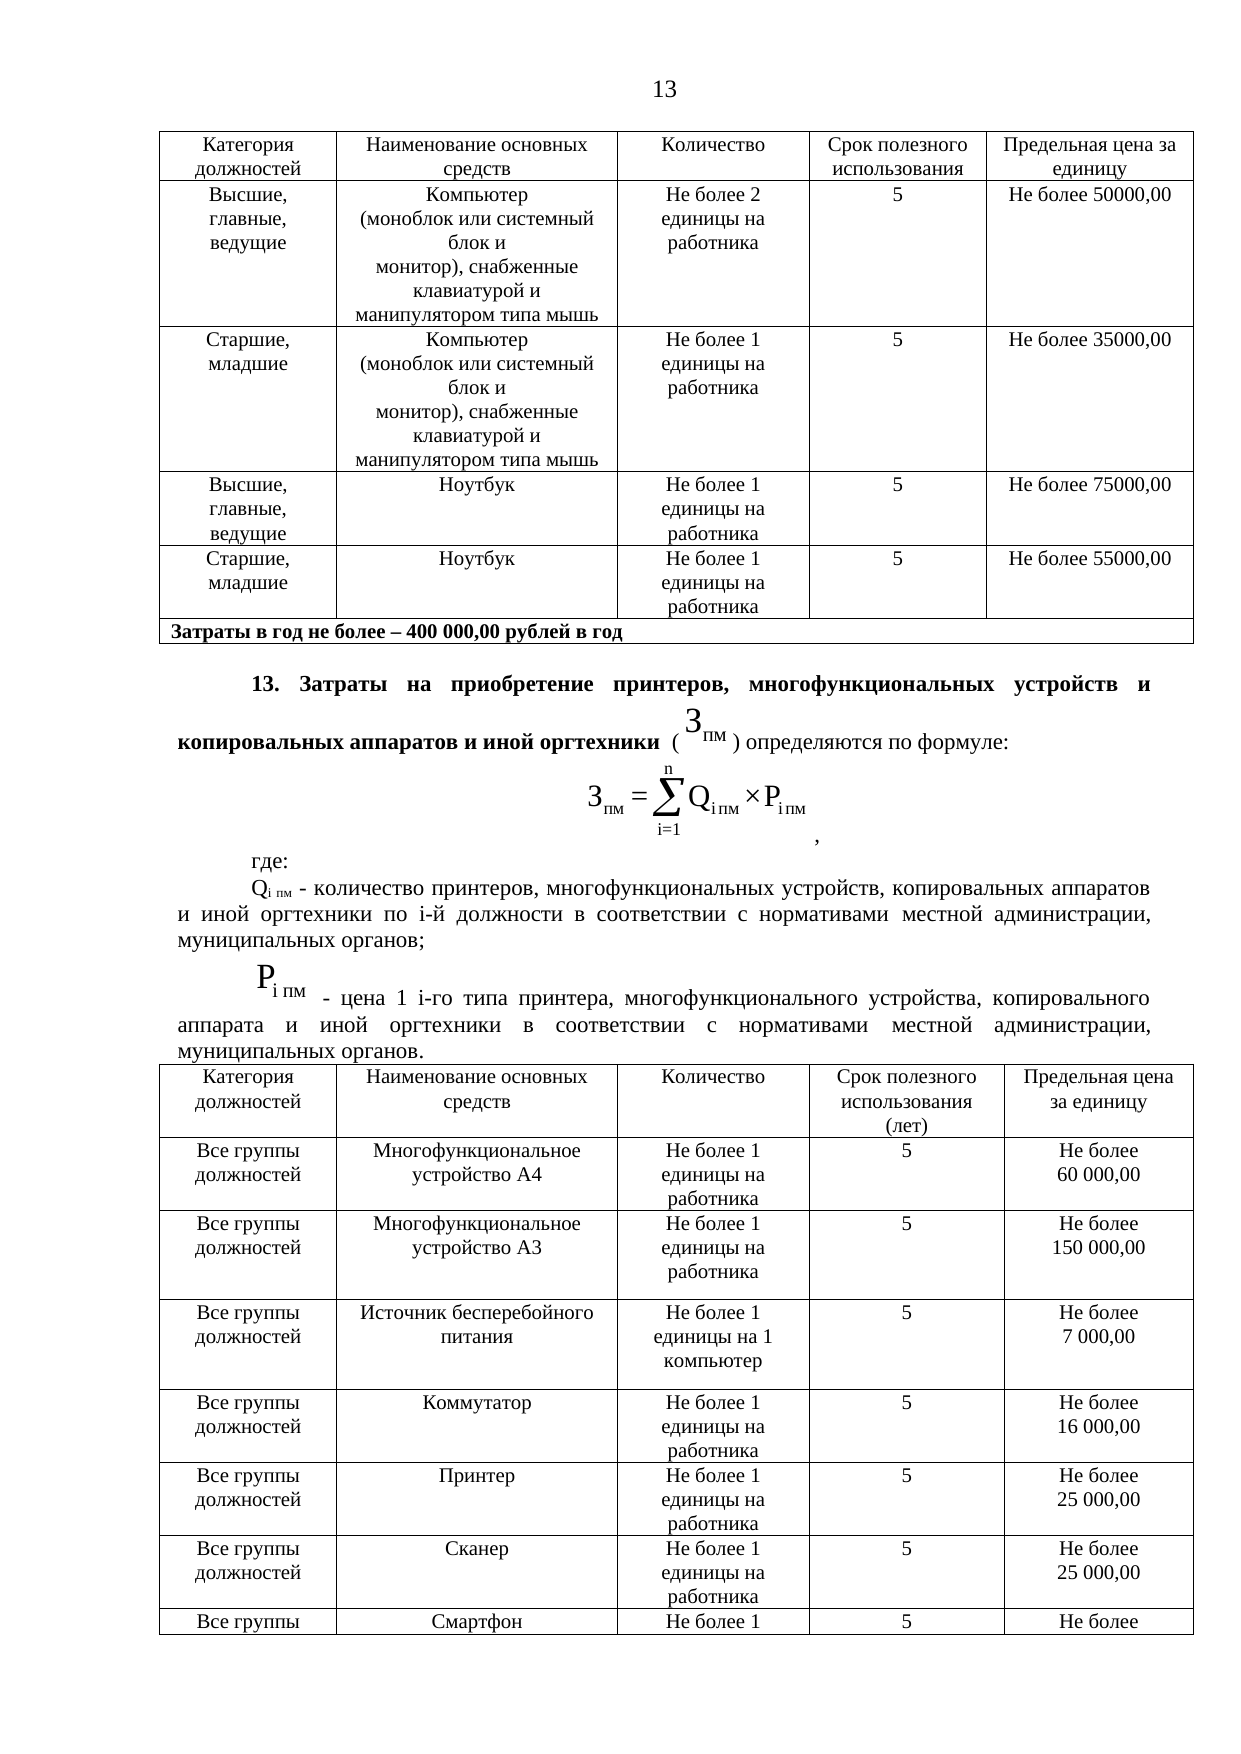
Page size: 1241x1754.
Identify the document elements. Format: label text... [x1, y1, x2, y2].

table_header Количество [618, 132, 809, 180]
table_cell Сканер [337, 1536, 617, 1608]
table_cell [160, 1609, 336, 1633]
table_cell Не более 1 единицы на работника [618, 1536, 809, 1608]
table_cell Не более 7 000,00 [1005, 1300, 1193, 1389]
table_cell 5 [810, 1211, 1004, 1299]
table_cell Не более 2 единицы на работника [618, 181, 809, 326]
table_cell 5 [810, 181, 986, 326]
text Qi пм - количество принтеров, многофункциональных устройств, копировальных аппаратов и иной оргтехники по i-й должности в соответствии с нормативами местной администрации, муниципальных органов; [177, 873, 1152, 953]
table_cell Не более 1 единицы на работника [618, 1390, 809, 1462]
table_cell Не более 75000,00 [987, 472, 1193, 544]
table_cell Не более 1 единицы на работника [618, 472, 809, 544]
table_cell Принтер [337, 1463, 617, 1535]
table_cell 5 [810, 327, 986, 471]
table_cell Затраты в год не более – 400 000,00 рублей в год [160, 619, 1193, 643]
table_cell Коммутатор [337, 1390, 617, 1462]
table_cell Ноутбук [337, 546, 617, 618]
table_header Предельная цена за единицу [1005, 1065, 1193, 1137]
table_cell 5 [810, 1536, 1004, 1608]
table_header Количество [618, 1065, 809, 1137]
table_cell Все группы должностей [160, 1211, 336, 1299]
table_cell Не более 50000,00 [987, 181, 1193, 326]
table_cell Не более 25 000,00 [1005, 1463, 1193, 1535]
text , [177, 755, 1152, 847]
table_cell 5 [810, 1390, 1004, 1462]
table_cell 5 [810, 1609, 1004, 1633]
table_cell Не более 1 единицы на работника [618, 1138, 809, 1210]
table_cell Высшие, главные, ведущие [160, 472, 336, 544]
table_header Предельная цена за единицу [987, 132, 1193, 180]
table_cell Не более 1 единицы на работника [618, 546, 809, 618]
table_cell Многофункциональное устройство А3 [337, 1211, 617, 1299]
text - цена 1 i-го типа принтера, многофункционального устройства, копировального аппарата и иной оргтехники в соответствии с нормативами местной администрации, муниципальных органов. [177, 953, 1152, 1063]
table_cell Не более 55000,00 [987, 546, 1193, 618]
table_header Срок полезного использования [810, 132, 986, 180]
table_cell Старшие, младшие [160, 546, 336, 618]
table_cell Компьютер (моноблок или системный блок и монитор), снабженные клавиатурой и манипулятором типа мышь [337, 327, 617, 471]
table_header Срок полезного использования (лет) [810, 1065, 1004, 1137]
table_cell 5 [810, 546, 986, 618]
table_cell Все группы должностей [160, 1300, 336, 1389]
table_cell Не более 16 000,00 [1005, 1390, 1193, 1462]
table_cell Не более 60 000,00 [1005, 1138, 1193, 1210]
table_header Наименование основных средств [337, 132, 617, 180]
table_cell Не более 150 000,00 [1005, 1211, 1193, 1299]
table_cell Не более 1 единицы на работника [618, 1463, 809, 1535]
table_cell Старшие, младшие [160, 327, 336, 471]
table_cell Высшие, главные, ведущие [160, 181, 336, 326]
table_header Категория должностей [160, 1065, 336, 1137]
table_cell Компьютер (моноблок или системный блок и монитор), снабженные клавиатурой и манипулятором типа мышь [337, 181, 617, 326]
table_header Наименование основных средств [337, 1065, 617, 1137]
table_cell Не более 25 000,00 [1005, 1536, 1193, 1608]
table_cell Смартфон [337, 1609, 617, 1633]
table_cell Все группы должностей [160, 1390, 336, 1462]
table_cell Не более 1 единицы на 1 компьютер [618, 1300, 809, 1389]
table_cell Не более 35000,00 [987, 327, 1193, 471]
table_cell Источник бесперебойного питания [337, 1300, 617, 1389]
table_cell 5 [810, 1463, 1004, 1535]
table_cell Ноутбук [337, 472, 617, 544]
table_cell Не более 1 единицы на работника [618, 1211, 809, 1299]
text 13. Затраты на приобретение принтеров, многофункциональных устройств и копировальных аппаратов и иной оргтехники () определяются по формуле: [177, 670, 1152, 755]
text где: [177, 847, 1152, 873]
table_cell 5 [810, 1300, 1004, 1389]
table_cell Многофункциональное устройство А4 [337, 1138, 617, 1210]
table_cell Не более 1 единицы на работника [618, 327, 809, 471]
table_cell Все группы должностей [160, 1138, 336, 1210]
table_header Категория должностей [160, 132, 336, 180]
table_cell 5 [810, 1138, 1004, 1210]
table_cell Все группы должностей [160, 1536, 336, 1608]
table_cell Все группы должностей [160, 1463, 336, 1535]
table_cell 5 [810, 472, 986, 544]
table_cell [618, 1609, 809, 1633]
table_cell Не более 20 000,00 [1005, 1609, 1193, 1633]
